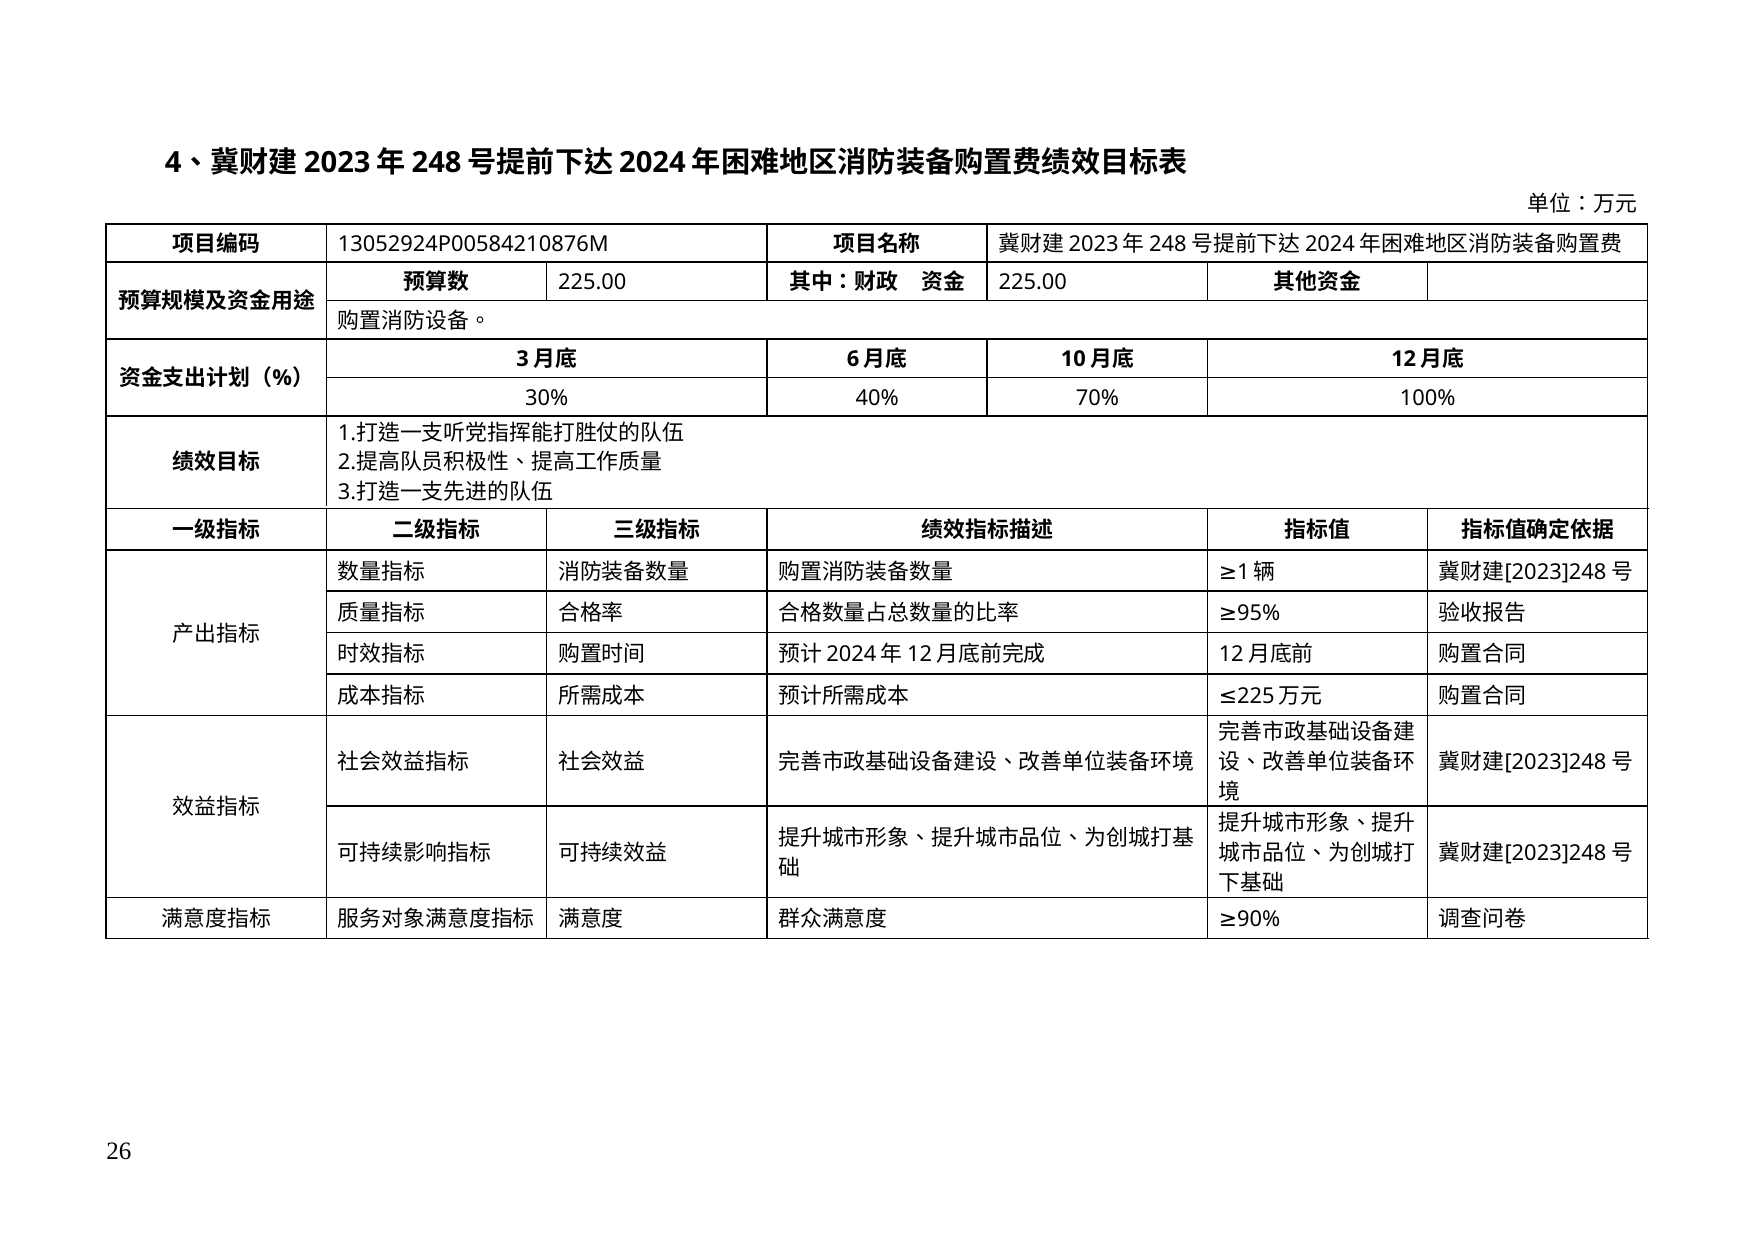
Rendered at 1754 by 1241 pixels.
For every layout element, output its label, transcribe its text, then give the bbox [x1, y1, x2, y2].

table_cell 可持续影响指标 [327, 807, 546, 896]
table_cell 购置时间 [547, 633, 766, 673]
table_header 单位：万元 [107, 183, 1647, 223]
table_header 二级指标 [327, 509, 546, 549]
table_cell 12月底 [1208, 340, 1647, 377]
table_cell 社会效益指标 [327, 716, 546, 805]
table_cell 购置消防设备。 [327, 301, 1647, 338]
table_cell 社会效益 [547, 716, 766, 805]
table_header 一级指标 [107, 509, 326, 549]
table_header 指标值确定依据 [1428, 509, 1647, 549]
table_cell 冀财建[2023]248号 [1428, 807, 1647, 896]
table_cell 70% [988, 378, 1207, 415]
table_cell 资金支出计划（%） [107, 340, 326, 415]
table_cell 成本指标 [327, 675, 546, 714]
table_cell 绩效目标 [107, 417, 326, 506]
table_cell 12月底前 [1208, 633, 1427, 673]
table_header 绩效指标描述 [768, 509, 1207, 549]
table_cell 预算数 [327, 263, 546, 300]
table_cell 所需成本 [547, 675, 766, 714]
table_cell 30% [327, 378, 766, 415]
table_cell 服务对象满意度指标 [327, 898, 546, 938]
table_cell 群众满意度 [768, 898, 1207, 938]
table_cell 满意度 [547, 898, 766, 938]
table_cell 其他资金 [1208, 263, 1427, 300]
table_cell 225.00 [988, 263, 1207, 300]
table_cell 100% [1208, 378, 1647, 415]
table_cell 13052924P00584210876M [327, 225, 766, 261]
table_cell 时效指标 [327, 633, 546, 673]
table_cell 225.00 [547, 263, 766, 300]
table_cell 购置合同 [1428, 633, 1647, 673]
table_cell ≥90% [1208, 898, 1427, 938]
table_cell 项目名称 [768, 225, 986, 261]
table_cell 数量指标 [327, 551, 546, 590]
table_cell 10月底 [988, 340, 1207, 377]
table_cell 冀财建[2023]248号 [1428, 716, 1647, 805]
table_cell 项目编码 [107, 225, 326, 261]
table_cell 购置合同 [1428, 675, 1647, 714]
table_cell 质量指标 [327, 592, 546, 632]
table_cell 提升城市形象、提升城市品位、为创城打下基础 [1208, 807, 1427, 896]
table_cell 提升城市形象、提升城市品位、为创城打基础 [768, 807, 1207, 896]
table_cell 产出指标 [107, 551, 326, 714]
text 4、冀财建2023年248号提前下达2024年困难地区消防装备购置费绩效目标表 [106, 142, 1648, 181]
table_cell 合格率 [547, 592, 766, 632]
table_cell 6月底 [768, 340, 986, 377]
table_cell 合格数量占总数量的比率 [768, 592, 1207, 632]
table_header 指标值 [1208, 509, 1427, 549]
table_cell 3月底 [327, 340, 766, 377]
table_header 三级指标 [547, 509, 766, 549]
table_cell ≥1辆 [1208, 551, 1427, 590]
table_cell 消防装备数量 [547, 551, 766, 590]
table_cell 预算规模及资金用途 [107, 263, 326, 338]
table_cell 冀财建2023年248号提前下达2024年困难地区消防装备购置费 [988, 225, 1647, 261]
table_cell 40% [768, 378, 986, 415]
table_cell 其中：财政 资金 [768, 263, 986, 300]
table_cell 完善市政基础设备建设、改善单位装备环境 [1208, 716, 1427, 805]
table_cell ≤225万元 [1208, 675, 1427, 714]
table_cell 验收报告 [1428, 592, 1647, 632]
table_cell [1428, 263, 1647, 300]
table_cell ≥95% [1208, 592, 1427, 632]
table_cell 可持续效益 [547, 807, 766, 896]
table_cell 满意度指标 [107, 898, 326, 938]
table_cell 冀财建[2023]248号 [1428, 551, 1647, 590]
table_cell 预计所需成本 [768, 675, 1207, 714]
table_cell 调查问卷 [1428, 898, 1647, 938]
table_cell 效益指标 [107, 716, 326, 896]
table_cell 预计2024年12月底前完成 [768, 633, 1207, 673]
table_cell 购置消防装备数量 [768, 551, 1207, 590]
table_cell 完善市政基础设备建设、改善单位装备环境 [768, 716, 1207, 805]
table_cell 1.打造一支听党指挥能打胜仗的队伍 2.提高队员积极性、提高工作质量 3.打造一支先进的队伍 [327, 417, 1647, 506]
